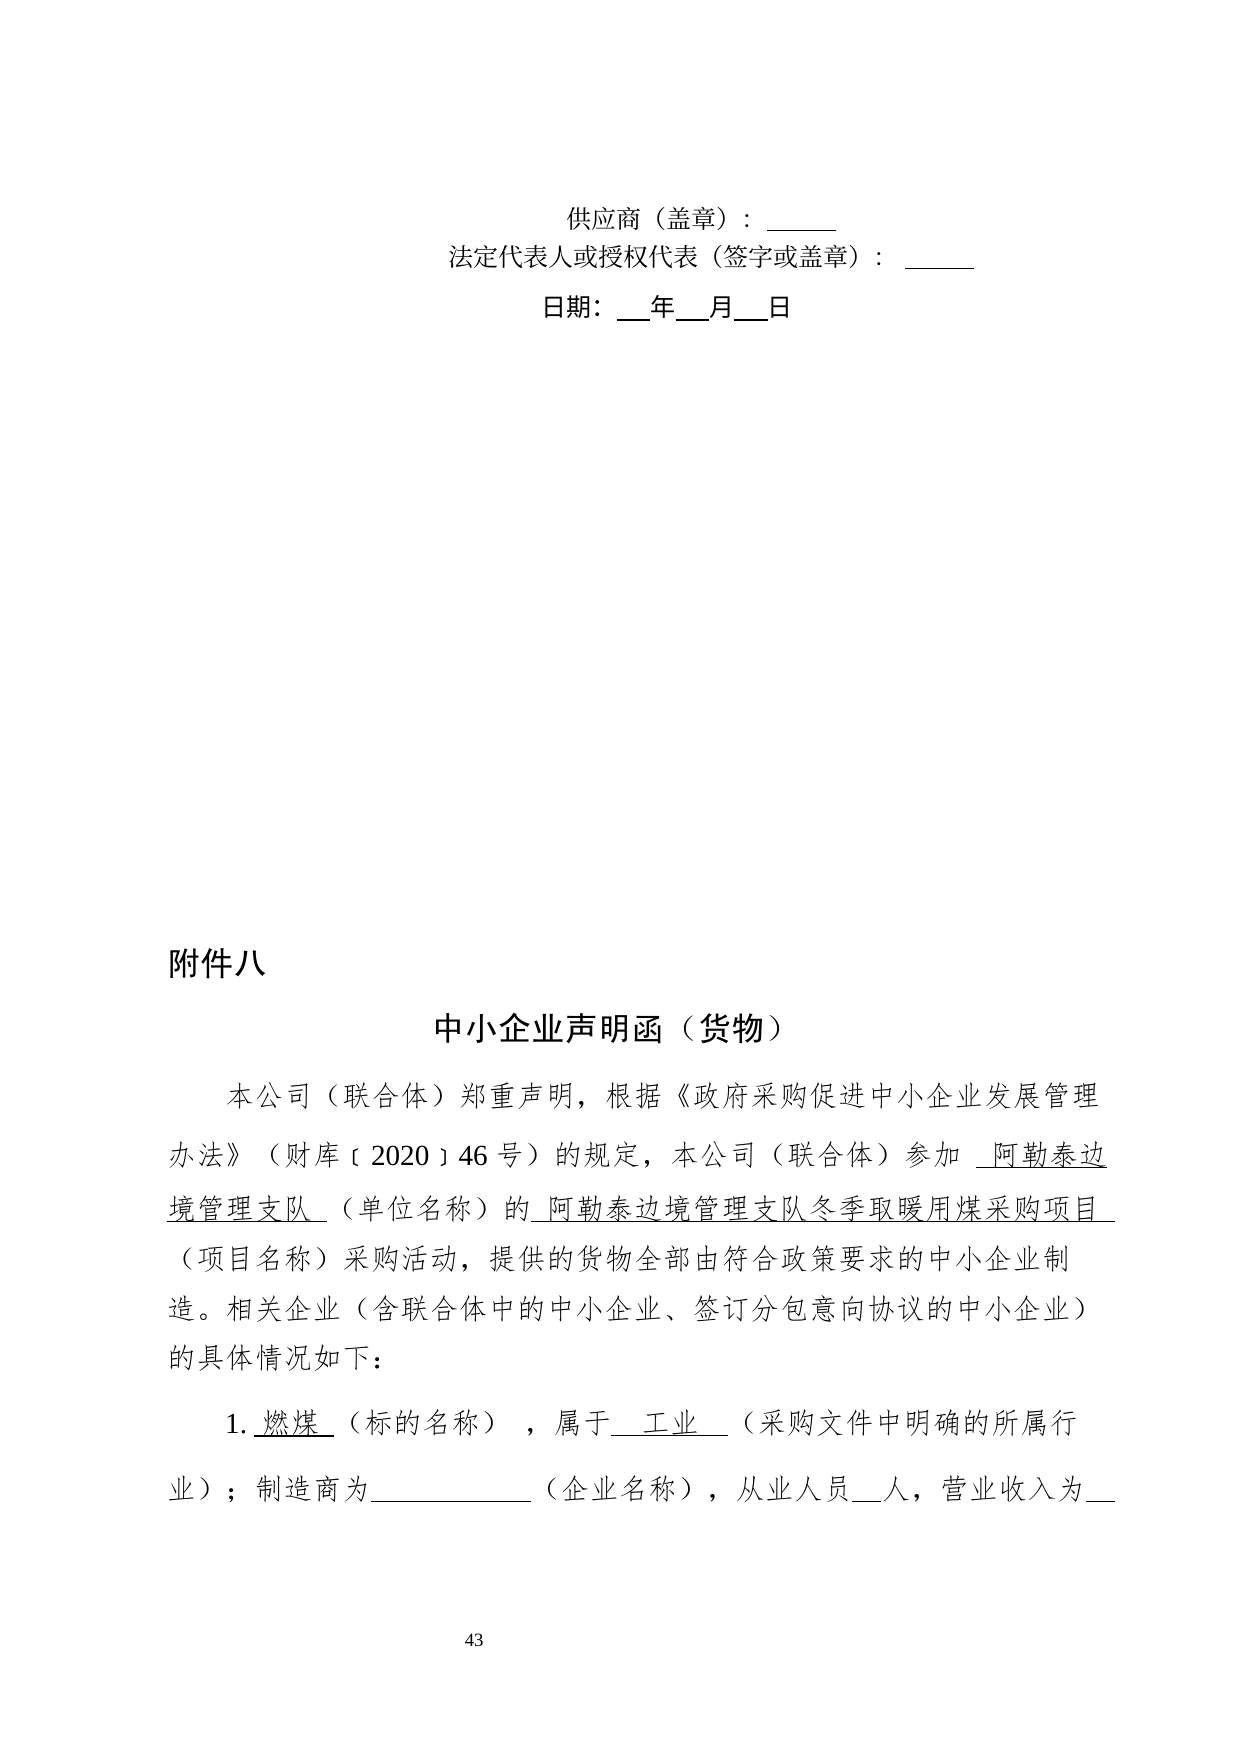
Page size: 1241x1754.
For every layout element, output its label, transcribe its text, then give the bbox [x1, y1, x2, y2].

text 中小企业声明函（货物） [167, 993, 1062, 1058]
text 日期： 年 月 日 [167, 273, 1062, 338]
text 附件八 [167, 928, 1062, 993]
text 本公司（联合体）郑重声明，根据《政府采购促进中小企业发展管理办法》（财库﹝2020﹞46 号）的规定，本公司（联合体）参加 阿勒泰边境管理支队 （单位名称）的 阿勒泰边境管理支队冬季取暖用煤采购项目 （项目名称）采购活动，提供的货物全部由符合政策要求的中小企业制造。相关企业（含联合体中的中小企业、签订分包意向协议的中小企业）的具体情况如下： [167, 1077, 1116, 1373]
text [167, 1389, 1116, 1519]
text 供应商（盖章）： [167, 178, 1019, 241]
text 法定代表人或授权代表（签字或盖章）： [167, 241, 1062, 273]
